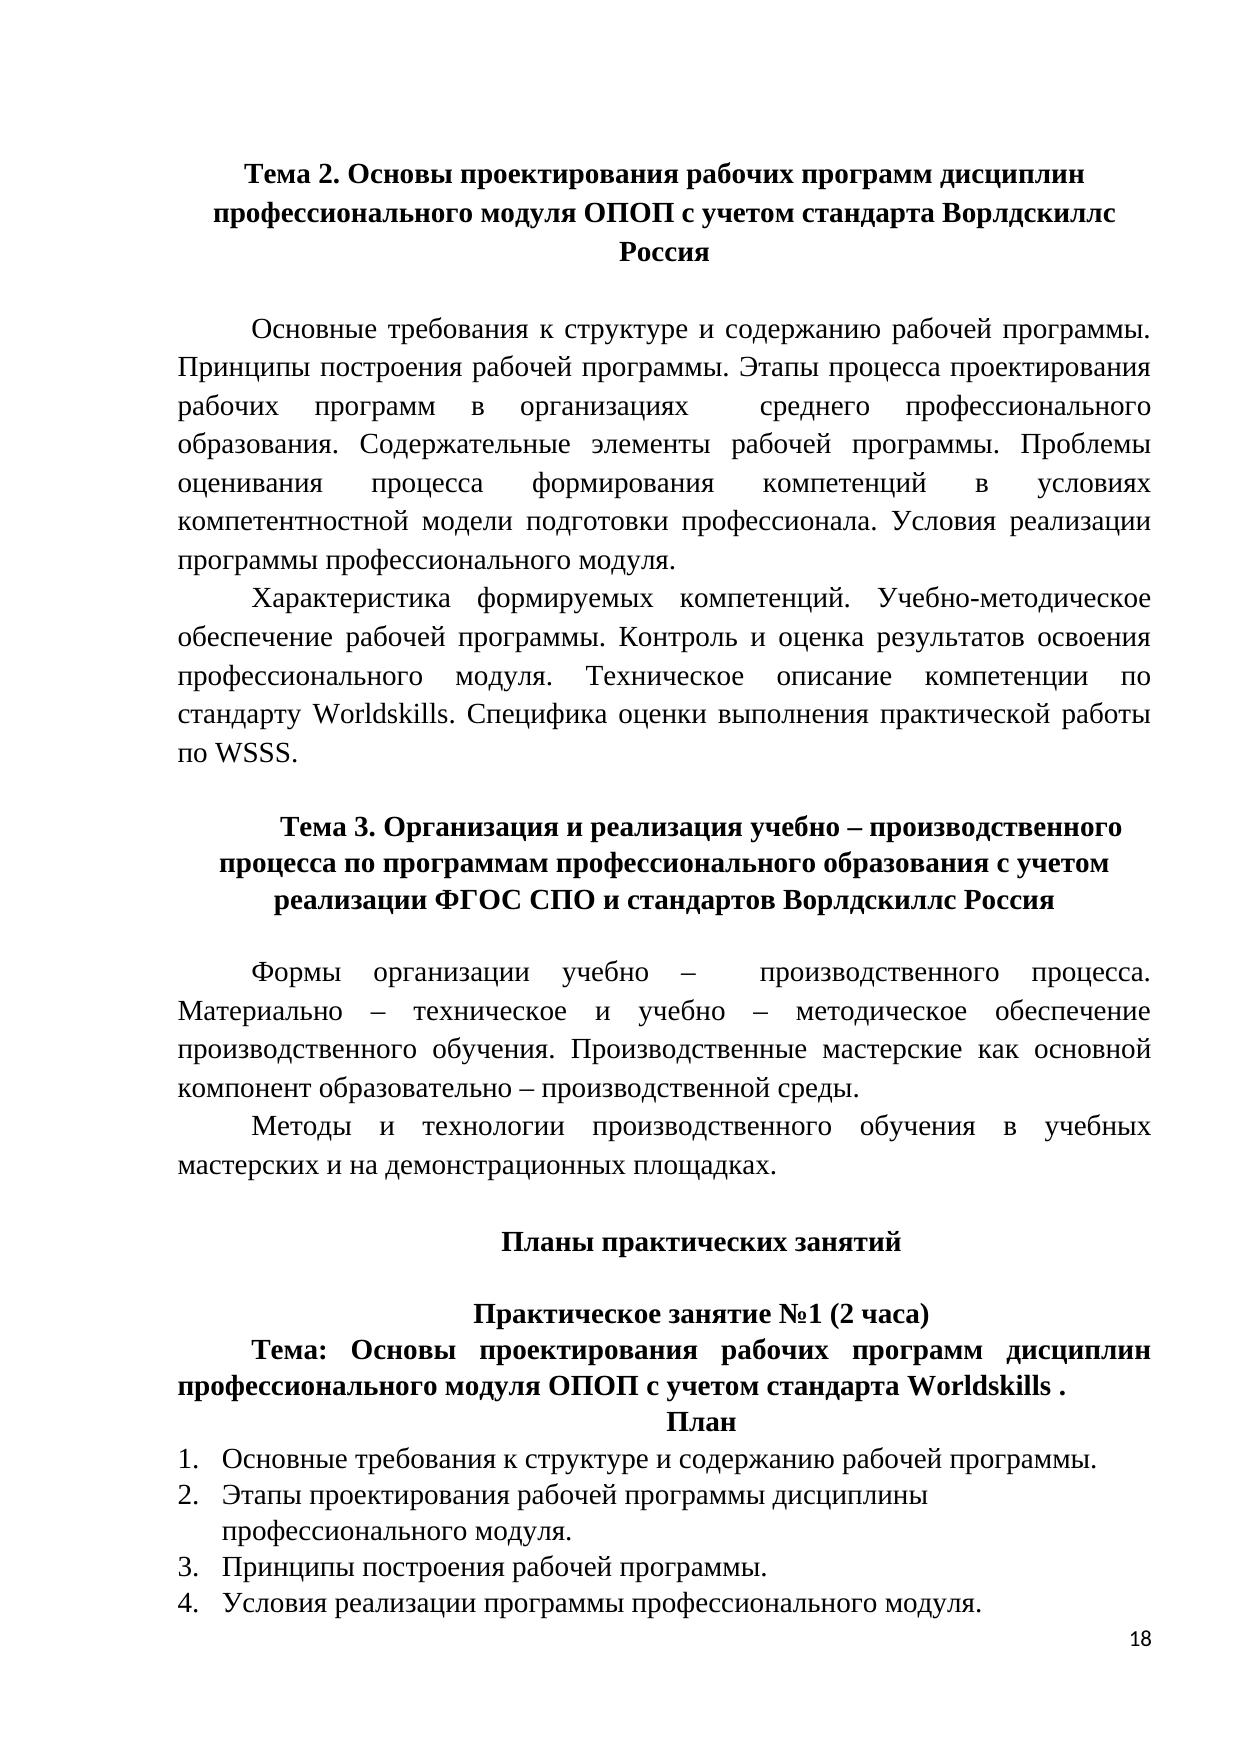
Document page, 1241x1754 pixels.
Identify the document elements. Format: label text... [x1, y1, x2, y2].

list Принципы построения рабочей программы. [177, 1549, 1152, 1583]
list Формы организации учебно – производственного процесса. Материально – техническое и учебно – методическое обеспечение производственного обучения. Производственные мастерские как основной компонент образовательно – производственной среды. [177, 954, 1152, 1103]
list Методы и технологии производственного обучения в учебных мастерских и на демонстрационных площадках. [177, 1108, 1152, 1180]
list Этапы проектирования рабочей программы дисциплины профессионального модуля. [177, 1477, 1152, 1547]
list Тема: Основы проектирования рабочих программ дисциплин профессионального модуля ОПОП с учетом стандарта Worldskills . [177, 1332, 1152, 1402]
list План [177, 1404, 1152, 1438]
list Основные требования к структуре и содержанию рабочей программы. [177, 1441, 1152, 1474]
list Условия реализации программы профессионального модуля. [177, 1585, 1152, 1619]
list Тема 3. Организация и реализация учебно – производственного процесса по программам профессионального образования с учетом реализации ФГОС СПО и стандартов Ворлдскиллс Россия [177, 809, 1152, 915]
list Тема 2. Основы проектирования рабочих программ дисциплин профессионального модуля ОПОП с учетом стандарта Ворлдскиллс Россия [177, 157, 1152, 267]
text Основные требования к структуре и содержанию рабочей программы. Принципы построения рабочей программы. Этапы процесса проектирования рабочих программ в организациях среднего профессионального образования. Содержательные элементы рабочей программы. Проблемы оценивания процесса формирования компетенций в условиях компетентностной модели подготовки профессионала. Условия реализации программы профессионального модуля. [177, 311, 1152, 576]
list Характеристика формируемых компетенций. Учебно-методическое обеспечение рабочей программы. Контроль и оценка результатов освоения профессионального модуля. Техническое описание компетенции по стандарту Worldskills. Специфика оценки выполнения практической работы по WSSS. [177, 581, 1152, 768]
list Практическое занятие №1 (2 часа) [177, 1296, 1152, 1330]
list Планы практических занятий [177, 1224, 1152, 1257]
